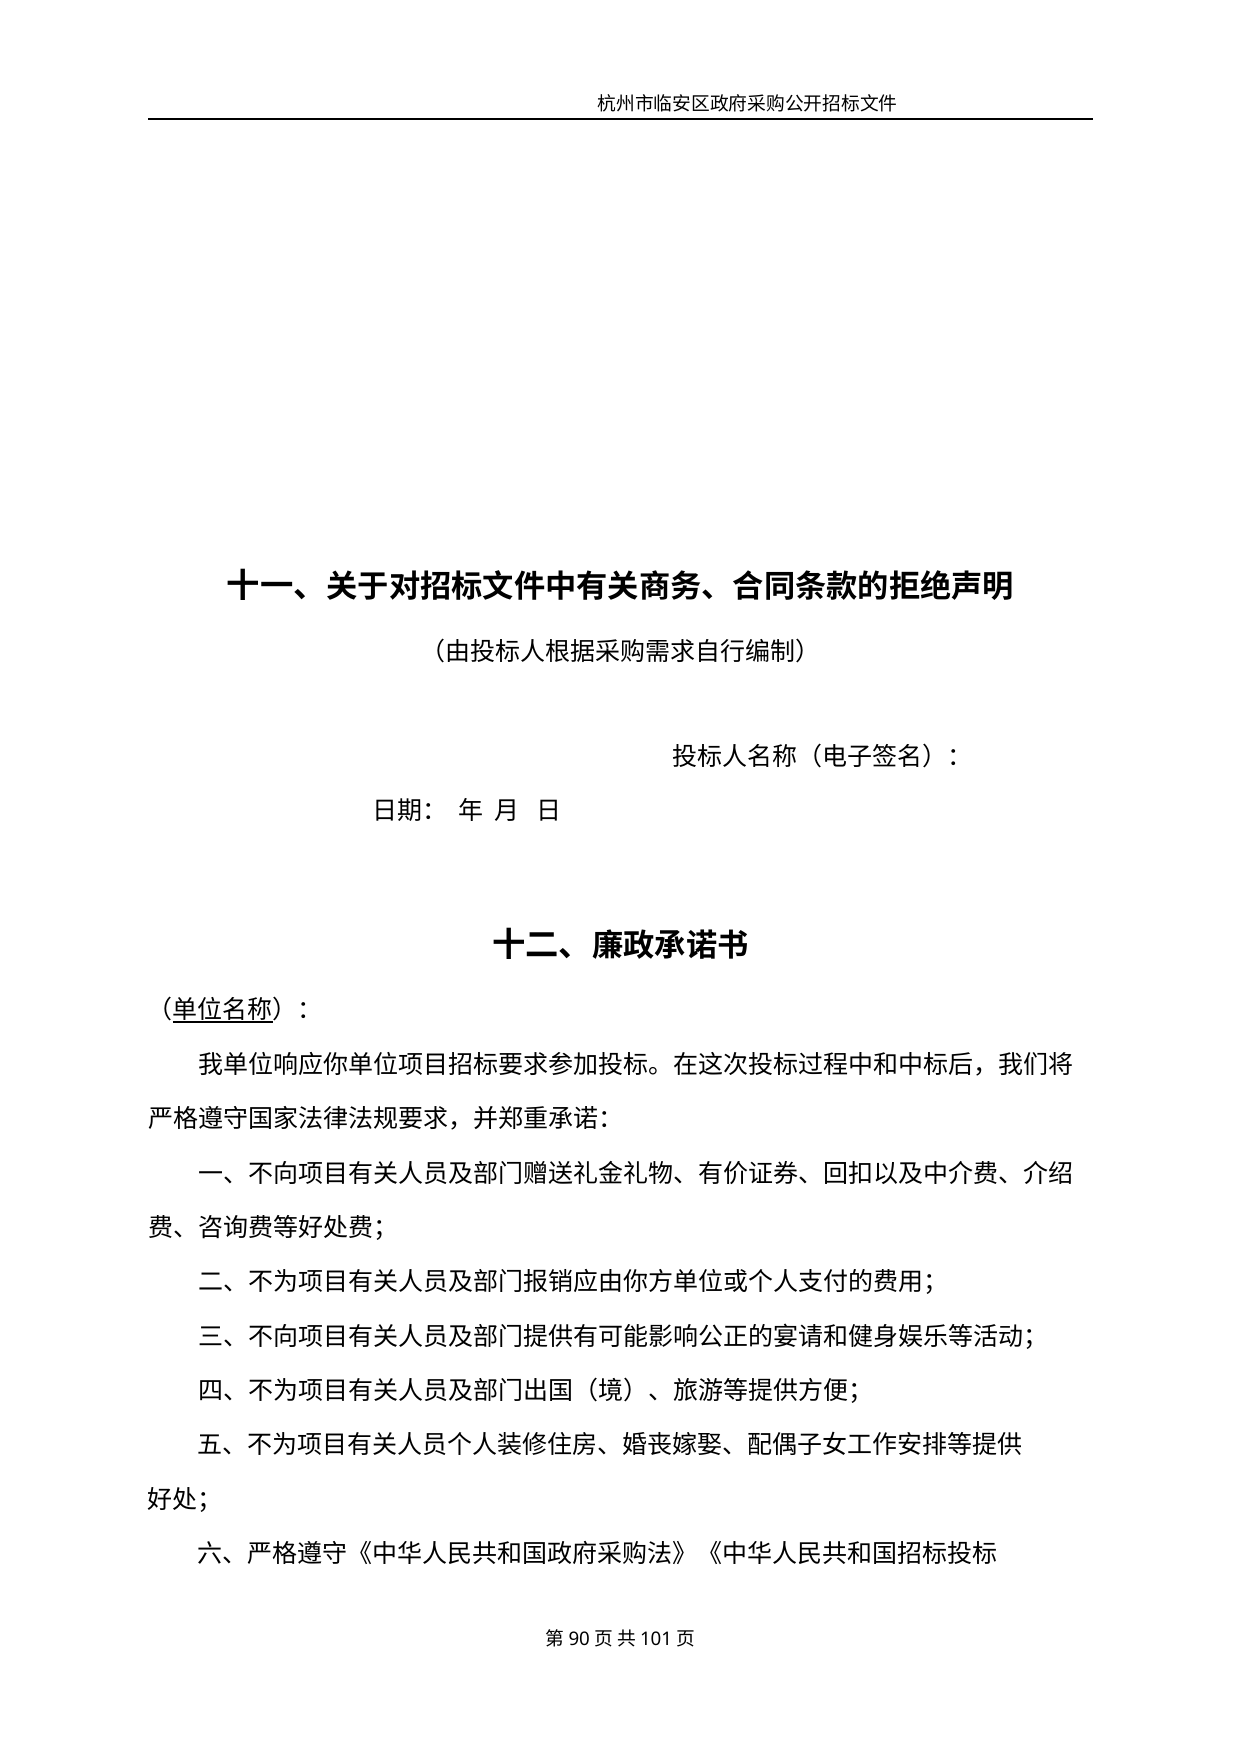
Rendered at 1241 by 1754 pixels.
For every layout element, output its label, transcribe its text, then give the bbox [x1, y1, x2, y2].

text 十二、廉政承诺书 [148, 918, 1093, 966]
text 六、严格遵守《中华人民共和国政府采购法》《中华人民共和国招标投标 [198, 1534, 1093, 1570]
text 五、不为项目有关人员个人装修住房、婚丧嫁娶、配偶子女工作安排等提供 [198, 1425, 1093, 1461]
text 四、不为项目有关人员及部门出国（境）、旅游等提供方便； [148, 1371, 1093, 1407]
text （单位名称）： [148, 990, 1093, 1026]
text 十一、关于对招标文件中有关商务、合同条款的拒绝声明 [148, 559, 1093, 607]
text （由投标人根据采购需求自行编制） [148, 631, 1093, 667]
text 投标人名称（电子签名）： [148, 736, 1093, 773]
text 我单位响应你单位项目招标要求参加投标。在这次投标过程中和中标后，我们将严格遵守国家法律法规要求，并郑重承诺： [148, 1044, 1093, 1135]
text 日期： 年 月 日 [148, 791, 1093, 827]
text 一、不向项目有关人员及部门赠送礼金礼物、有价证券、回扣以及中介费、介绍费、咨询费等好处费； [148, 1153, 1093, 1244]
text 二、不为项目有关人员及部门报销应由你方单位或个人支付的费用； [148, 1262, 1093, 1298]
text 三、不向项目有关人员及部门提供有可能影响公正的宴请和健身娱乐等活动； [148, 1316, 1093, 1352]
text 好处； [148, 1479, 1093, 1516]
